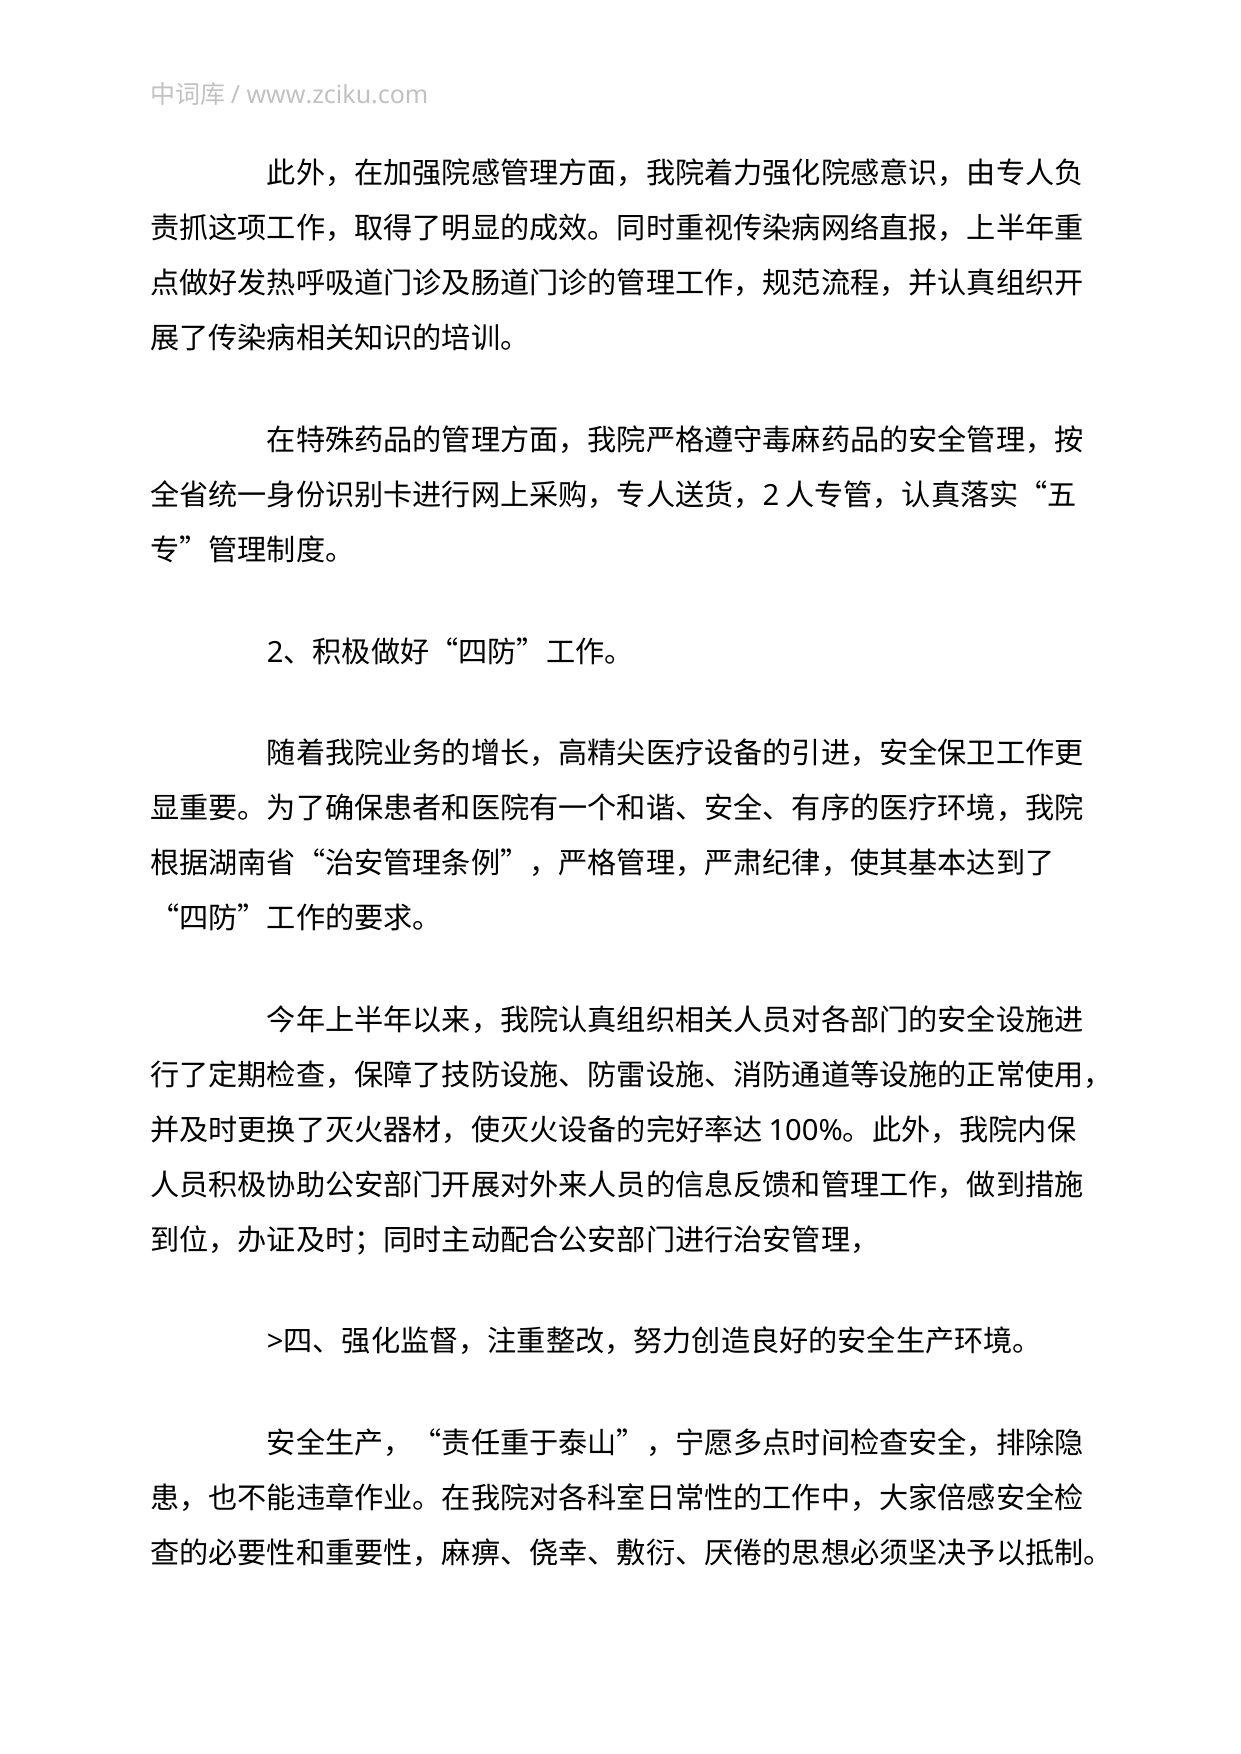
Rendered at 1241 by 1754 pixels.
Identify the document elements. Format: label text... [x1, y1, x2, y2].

text 在特殊药品的管理方面，我院严格遵守毒麻药品的安全管理，按全省统一身份识别卡进行网上采购，专人送货，2人专管，认真落实“五专”管理制度。 [150, 416, 1090, 569]
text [150, 1420, 1090, 1572]
text 今年上半年以来，我院认真组织相关人员对各部门的安全设施进行了定期检查，保障了技防设施、防雷设施、消防通道等设施的正常使用，并及时更换了灭火器材，使灭火设备的完好率达100%。此外，我院内保人员积极协助公安部门开展对外来人员的信息反馈和管理工作，做到措施到位，办证及时；同时主动配合公安部门进行治安管理， [150, 997, 1090, 1258]
text 此外，在加强院感管理方面，我院着力强化院感意识，由专人负责抓这项工作，取得了明显的成效。同时重视传染病网络直报，上半年重点做好发热呼吸道门诊及肠道门诊的管理工作，规范流程，并认真组织开展了传染病相关知识的培训。 [150, 150, 1090, 357]
text 2、积极做好“四防”工作。 [150, 628, 1090, 671]
text 随着我院业务的增长，高精尖医疗设备的引进，安全保卫工作更显重要。为了确保患者和医院有一个和谐、安全、有序的医疗环境，我院根据湖南省“治安管理条例”，严格管理，严肃纪律，使其基本达到了“四防”工作的要求。 [150, 730, 1090, 937]
text >四、强化监督，注重整改，努力创造良好的安全生产环境。 [150, 1318, 1090, 1360]
